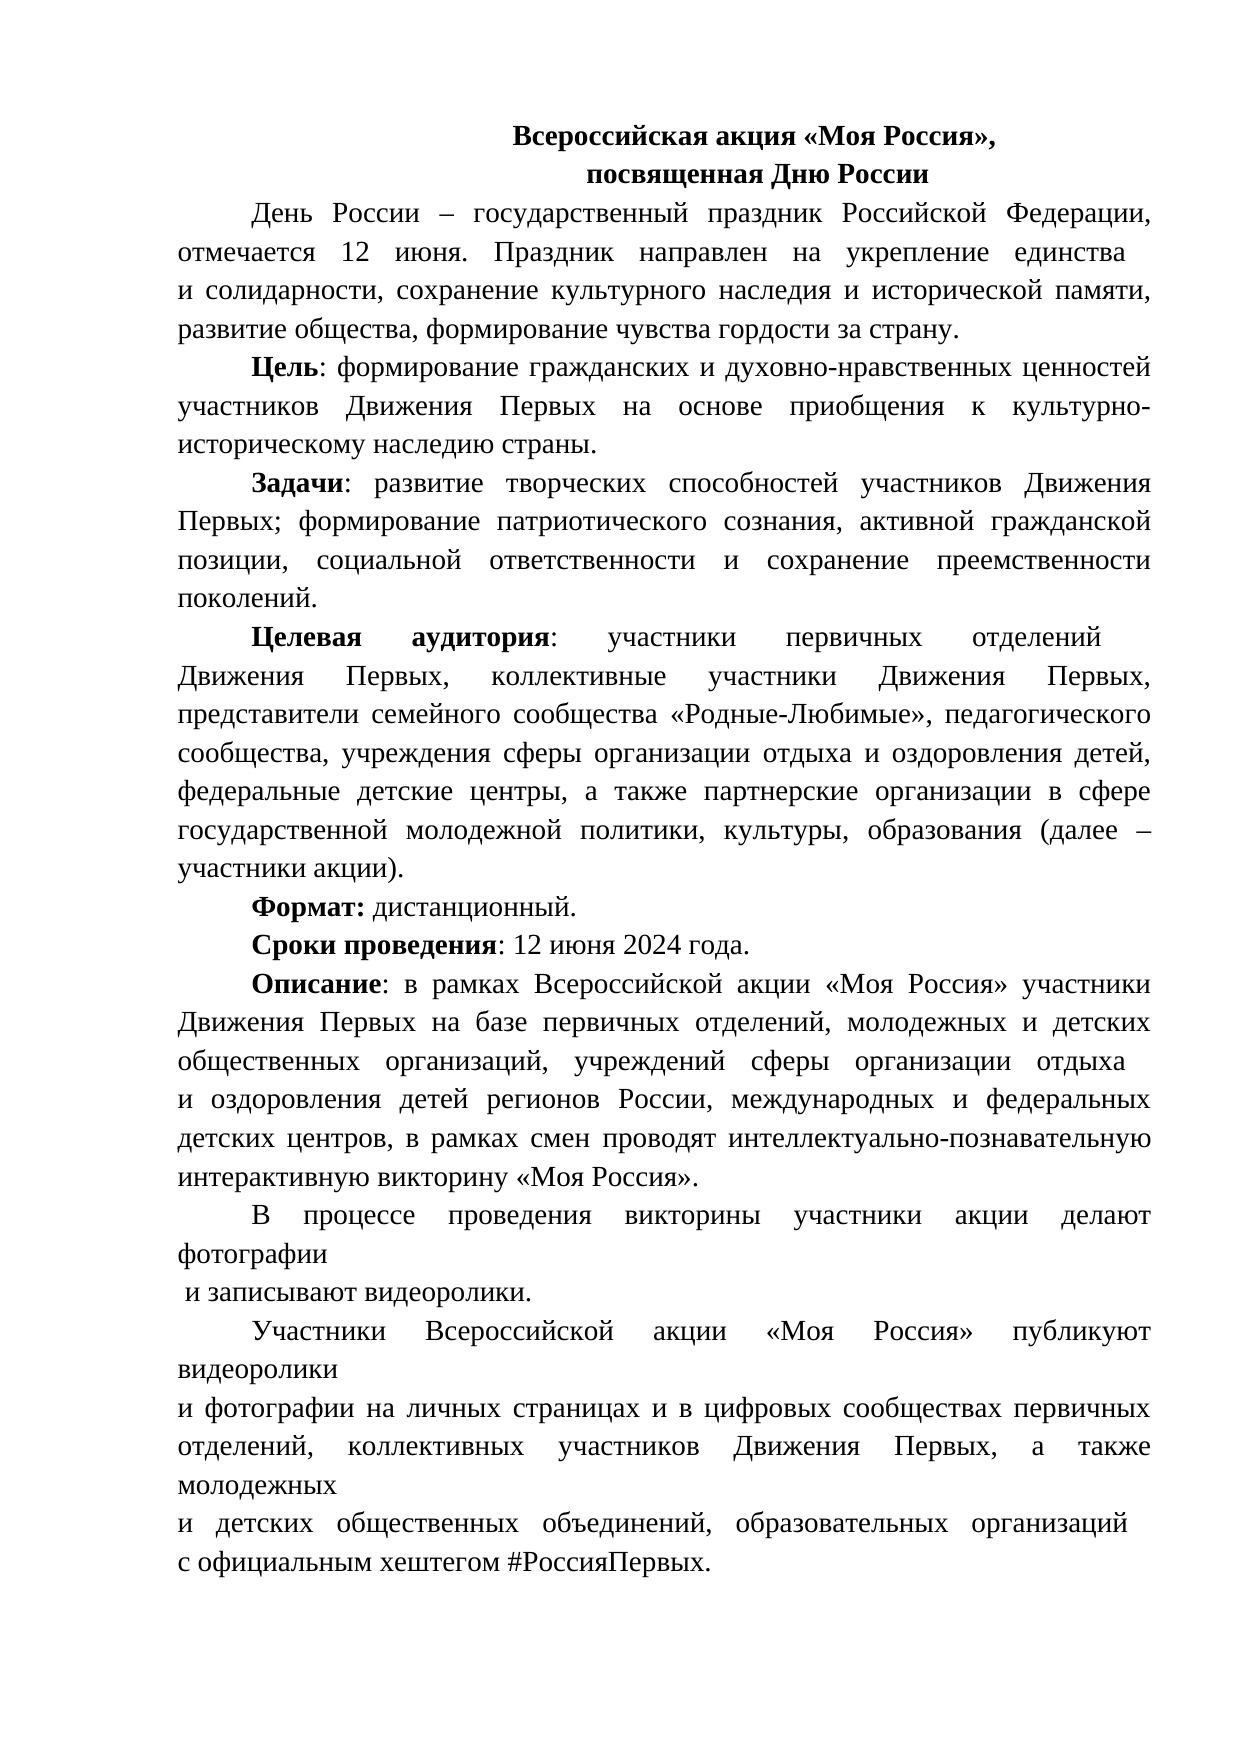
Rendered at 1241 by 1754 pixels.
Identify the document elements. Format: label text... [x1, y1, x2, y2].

text Формат: дистанционный. [177, 889, 1152, 922]
text Цель: формирование гражданских и духовно-нравственных ценностей участников Движения Первых на основе приобщения к культурно-историческому наследию страны. [177, 349, 1152, 460]
text Участники Всероссийской акции «Моя Россия» публикуют видеоролики и фотографии на личных страницах и в цифровых сообществах первичных отделений, коллективных участников Движения Первых, а также молодежных и детских общественных объединений, образовательных организаций с официальным хештегом #РоссияПервых. [177, 1313, 1152, 1578]
text День России – государственный праздник Российской Федерации, отмечается 12 июня. Праздник направлен на укрепление единства и солидарности, сохранение культурного наследия и исторической памяти, развитие общества, формирование чувства гордости за страну. [177, 195, 1152, 344]
text Описание: в рамках Всероссийской акции «Моя Россия» участники Движения Первых на базе первичных отделений, молодежных и детских общественных организаций, учреждений сферы организации отдыха и оздоровления детей регионов России, международных и федеральных детских центров, в рамках смен проводят интеллектуально-познавательную интерактивную викторину «Моя Россия». [177, 966, 1152, 1192]
text Сроки проведения: 12 июня 2024 года. [177, 927, 1152, 961]
text В процессе проведения викторины участники акции делают фотографии и записывают видеоролики. [177, 1197, 1152, 1308]
text Задачи: развитие творческих способностей участников Движения Первых; формирование патриотического сознания, активной гражданской позиции, социальной ответственности и сохранение преемственности поколений. [177, 576, 1152, 614]
text Всероссийская акция «Моя Россия», посвященная Дню России [363, 118, 1152, 190]
text Целевая аудитория: участники первичных отделений Движения Первых, коллективные участники Движения Первых, представители семейного сообщества «Родные-Любимые», педагогического сообщества, учреждения сферы организации отдыха и оздоровления детей, федеральные детские центры, а также партнерские организации в сфере государственной молодежной политики, культуры, образования (далее – участники акции). [177, 619, 1152, 884]
text Задачи: развитие творческих способностей участников Движения Первых; формирование патриотического сознания, активной гражданской позиции, социальной ответственности и сохранение преемственности поколений. [177, 465, 1152, 542]
